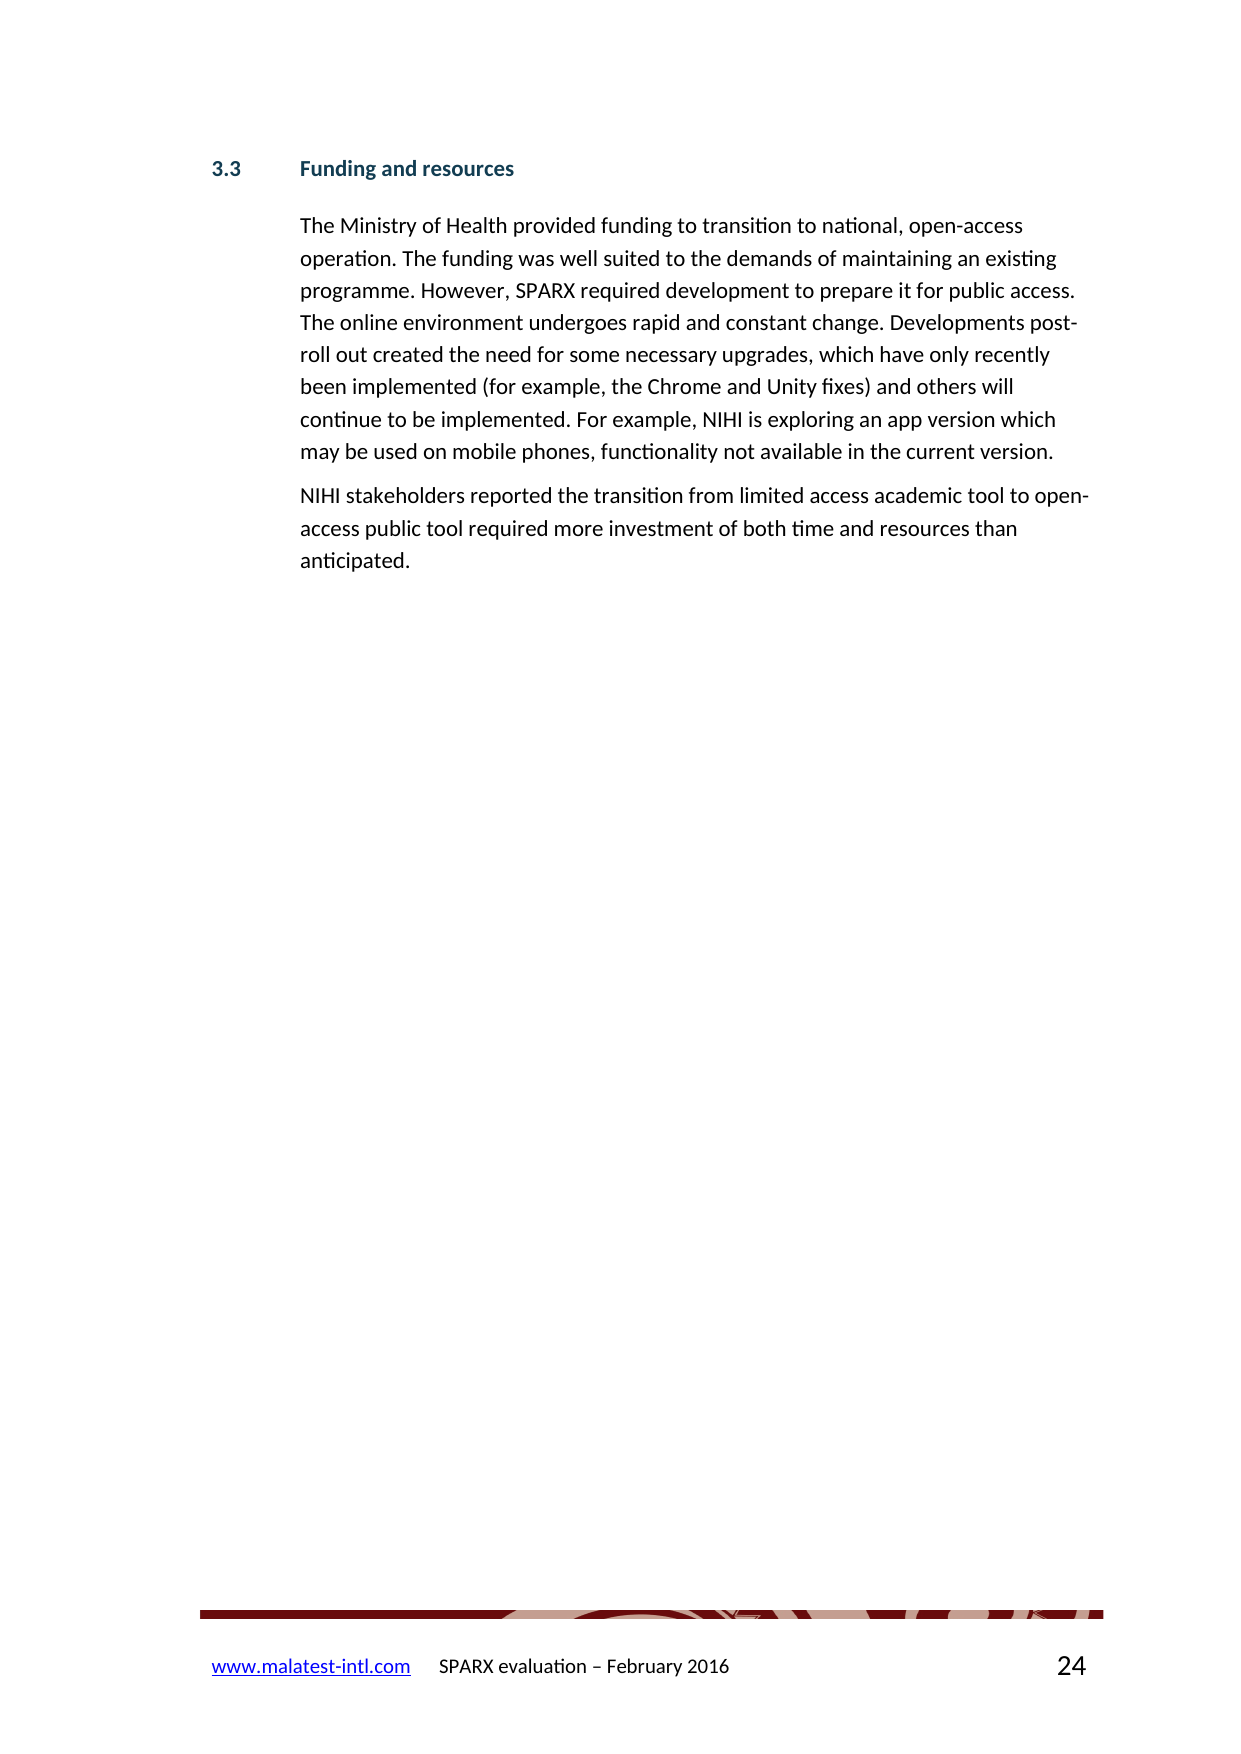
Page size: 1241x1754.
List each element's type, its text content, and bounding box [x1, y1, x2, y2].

picture [199, 1610, 1104, 1619]
text The Ministry of Health provided funding to transition to national, open-access operation. The funding was well suited to the demands of maintaining an existing programme. However, SPARX required development to prepare it for public access. The online environment undergoes rapid and constant change. Developments post-roll out created the need for some necessary upgrades, which have only recently been implemented (for example, the Chrome and Unity fixes) and others will continue to be implemented. For example, NIHI is exploring an app version which may be used on mobile phones, functionality not available in the current version. [300, 212, 1092, 465]
text NIHI stakeholders reported the transition from limited access academic tool to open-access public tool required more investment of both time and resources than anticipated. [300, 482, 1092, 574]
subtitle Funding and resources [211, 154, 1092, 182]
